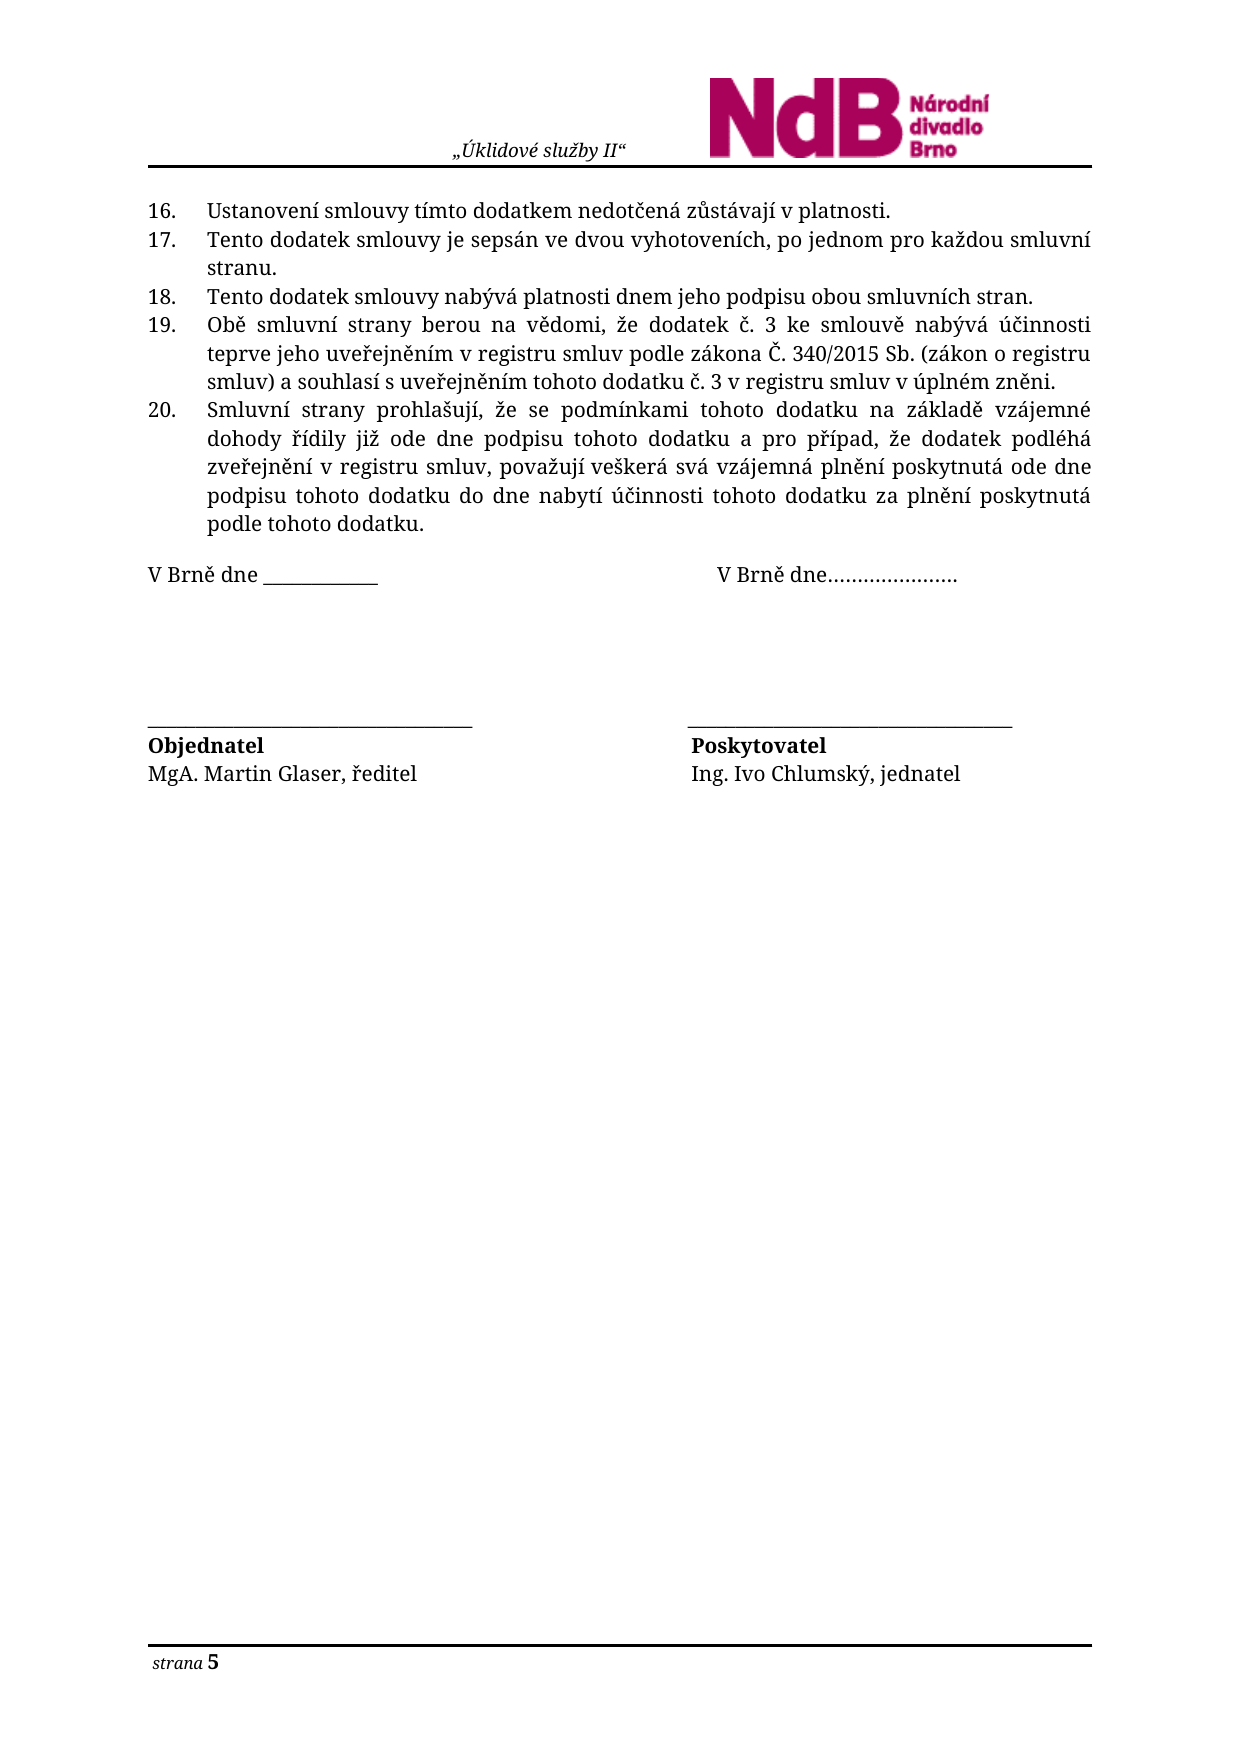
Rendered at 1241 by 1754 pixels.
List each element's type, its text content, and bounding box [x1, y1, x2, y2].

list Obě smluvní strany berou na vědomi, že dodatek č. 3 ke smlouvě nabývá účinnosti teprve jeho uveřejněním v registru smluv podle zákona Č. 340/2015 Sb. (zákon o registru smluv) a souhlasí s uveřejněním tohoto dodatku č. 3 v registru smluv v úplném zněni. [148, 310, 1092, 396]
picture [710, 78, 990, 158]
list Ustanovení smlouvy tímto dodatkem nedotčená zůstávají v platnosti. [148, 197, 1092, 225]
text MgA. Martin Glaser, ředitel Ing. Ivo Chlumský, jednatel [148, 759, 1092, 788]
list Tento dodatek smlouvy je sepsán ve dvou vyhotoveních, po jednom pro každou smluvní stranu. [148, 225, 1092, 282]
text __________________________________ __________________________________ [148, 703, 1092, 731]
text Objednatel Poskytovatel [148, 731, 1092, 759]
text V Brně dne ____________ V Brně dne…………………. [148, 561, 1092, 589]
list Smluvní strany prohlašují, že se podmínkami tohoto dodatku na základě vzájemné dohody řídily již ode dne podpisu tohoto dodatku a pro případ, že dodatek podléhá zveřejnění v registru smluv, považují veškerá svá vzájemná plnění poskytnutá ode dne podpisu tohoto dodatku do dne nabytí účinnosti tohoto dodatku za plnění poskytnutá podle tohoto dodatku. [148, 396, 1092, 538]
list Tento dodatek smlouvy nabývá platnosti dnem jeho podpisu obou smluvních stran. [148, 282, 1092, 310]
